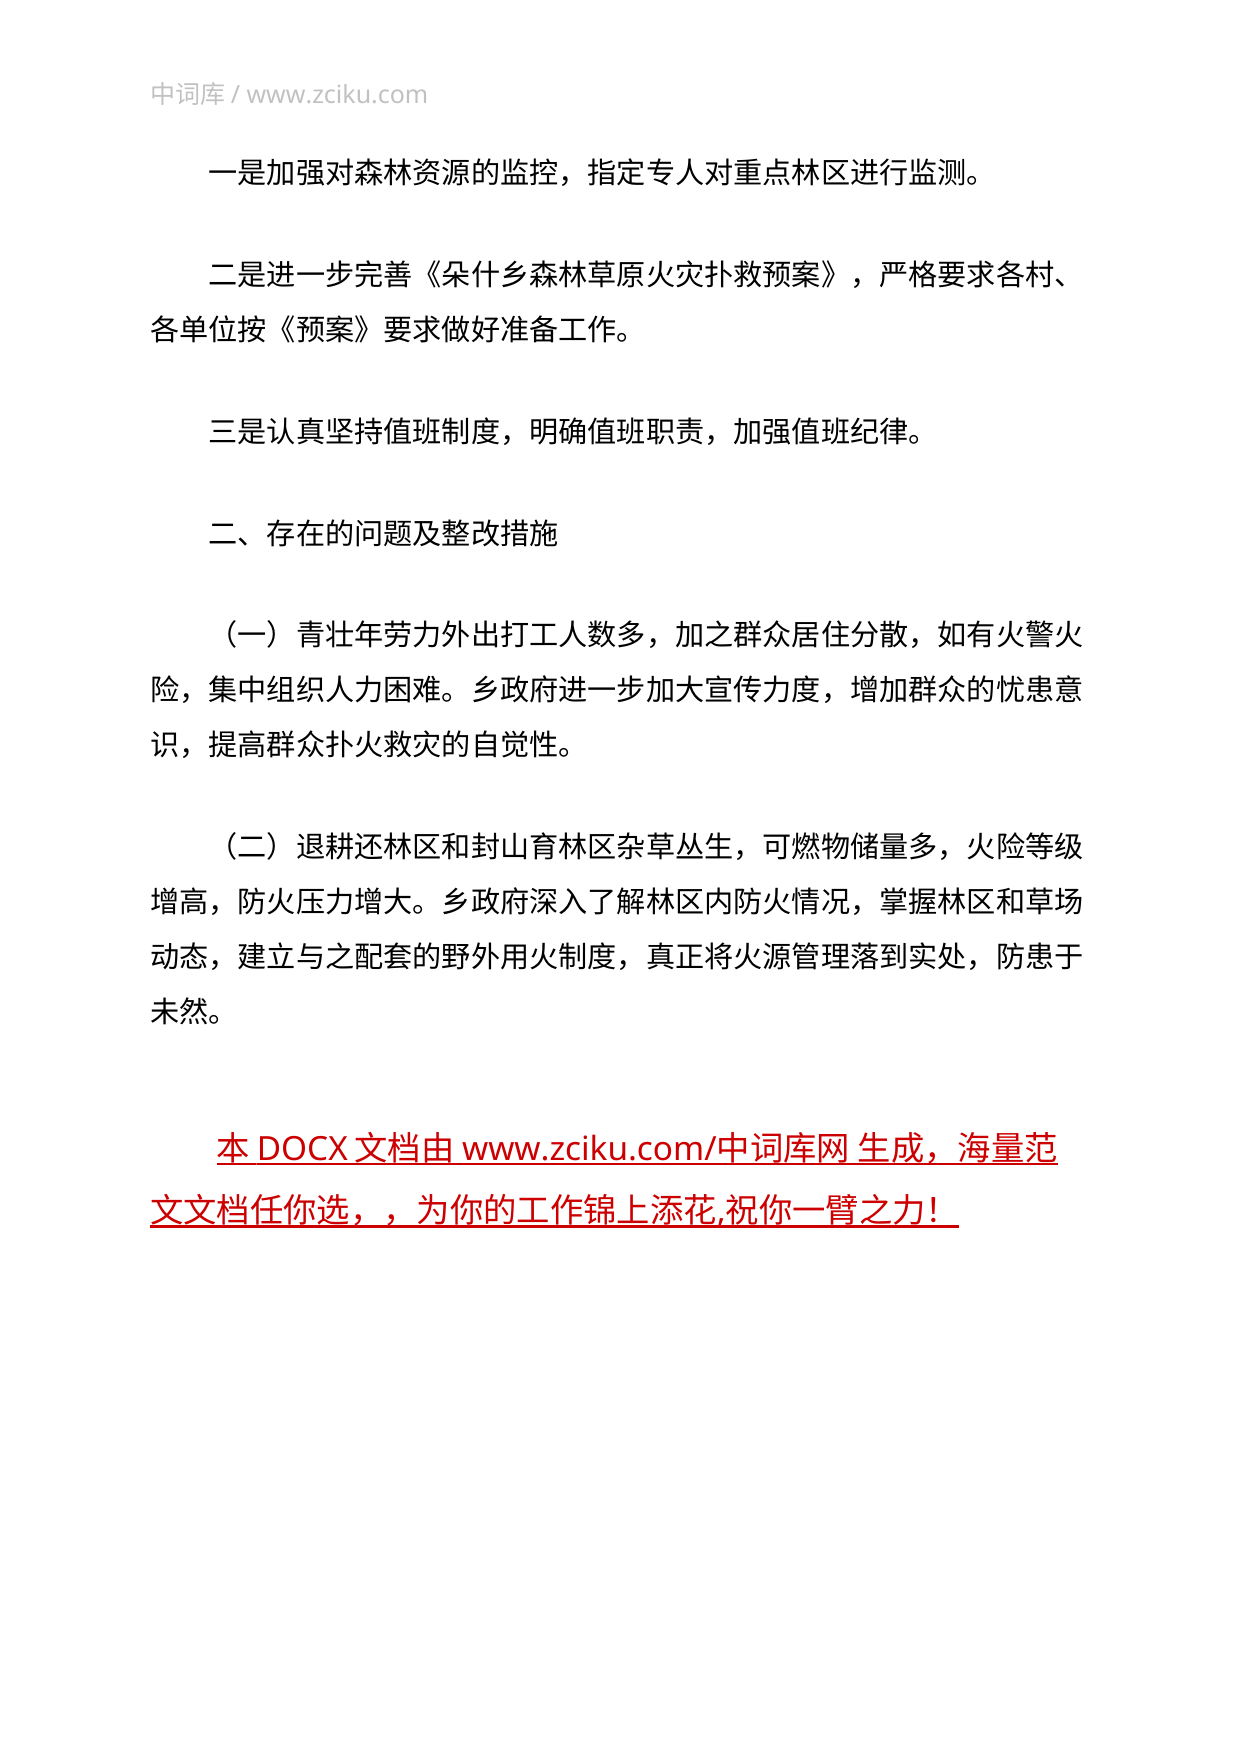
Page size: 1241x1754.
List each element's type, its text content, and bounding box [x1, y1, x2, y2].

text （一）青壮年劳力外出打工人数多，加之群众居住分散，如有火警火险，集中组织人力困难。乡政府进一步加大宣传力度，增加群众的忧患意识，提高群众扑火救灾的自觉性。 [150, 612, 1090, 764]
text 三是认真坚持值班制度，明确值班职责，加强值班纪律。 [150, 408, 1090, 451]
text 二、存在的问题及整改措施 [150, 510, 1090, 552]
text 二是进一步完善《朵什乡森林草原火灾扑救预案》，严格要求各村、各单位按《预案》要求做好准备工作。 [150, 252, 1090, 349]
text （二）退耕还林区和封山育林区杂草丛生，可燃物储量多，火险等级增高，防火压力增大。乡政府深入了解林区内防火情况，掌握林区和草场动态，建立与之配套的野外用火制度，真正将火源管理落到实处，防患于未然。 [150, 823, 1090, 1031]
text 一是加强对森林资源的监控，指定专人对重点林区进行监测。 [150, 150, 1090, 192]
text 本DOCX文档由 www.zciku.com/中词库网 生成，海量范文文档任你选，，为你的工作锦上添花,祝你一臂之力！ [150, 1121, 1090, 1232]
